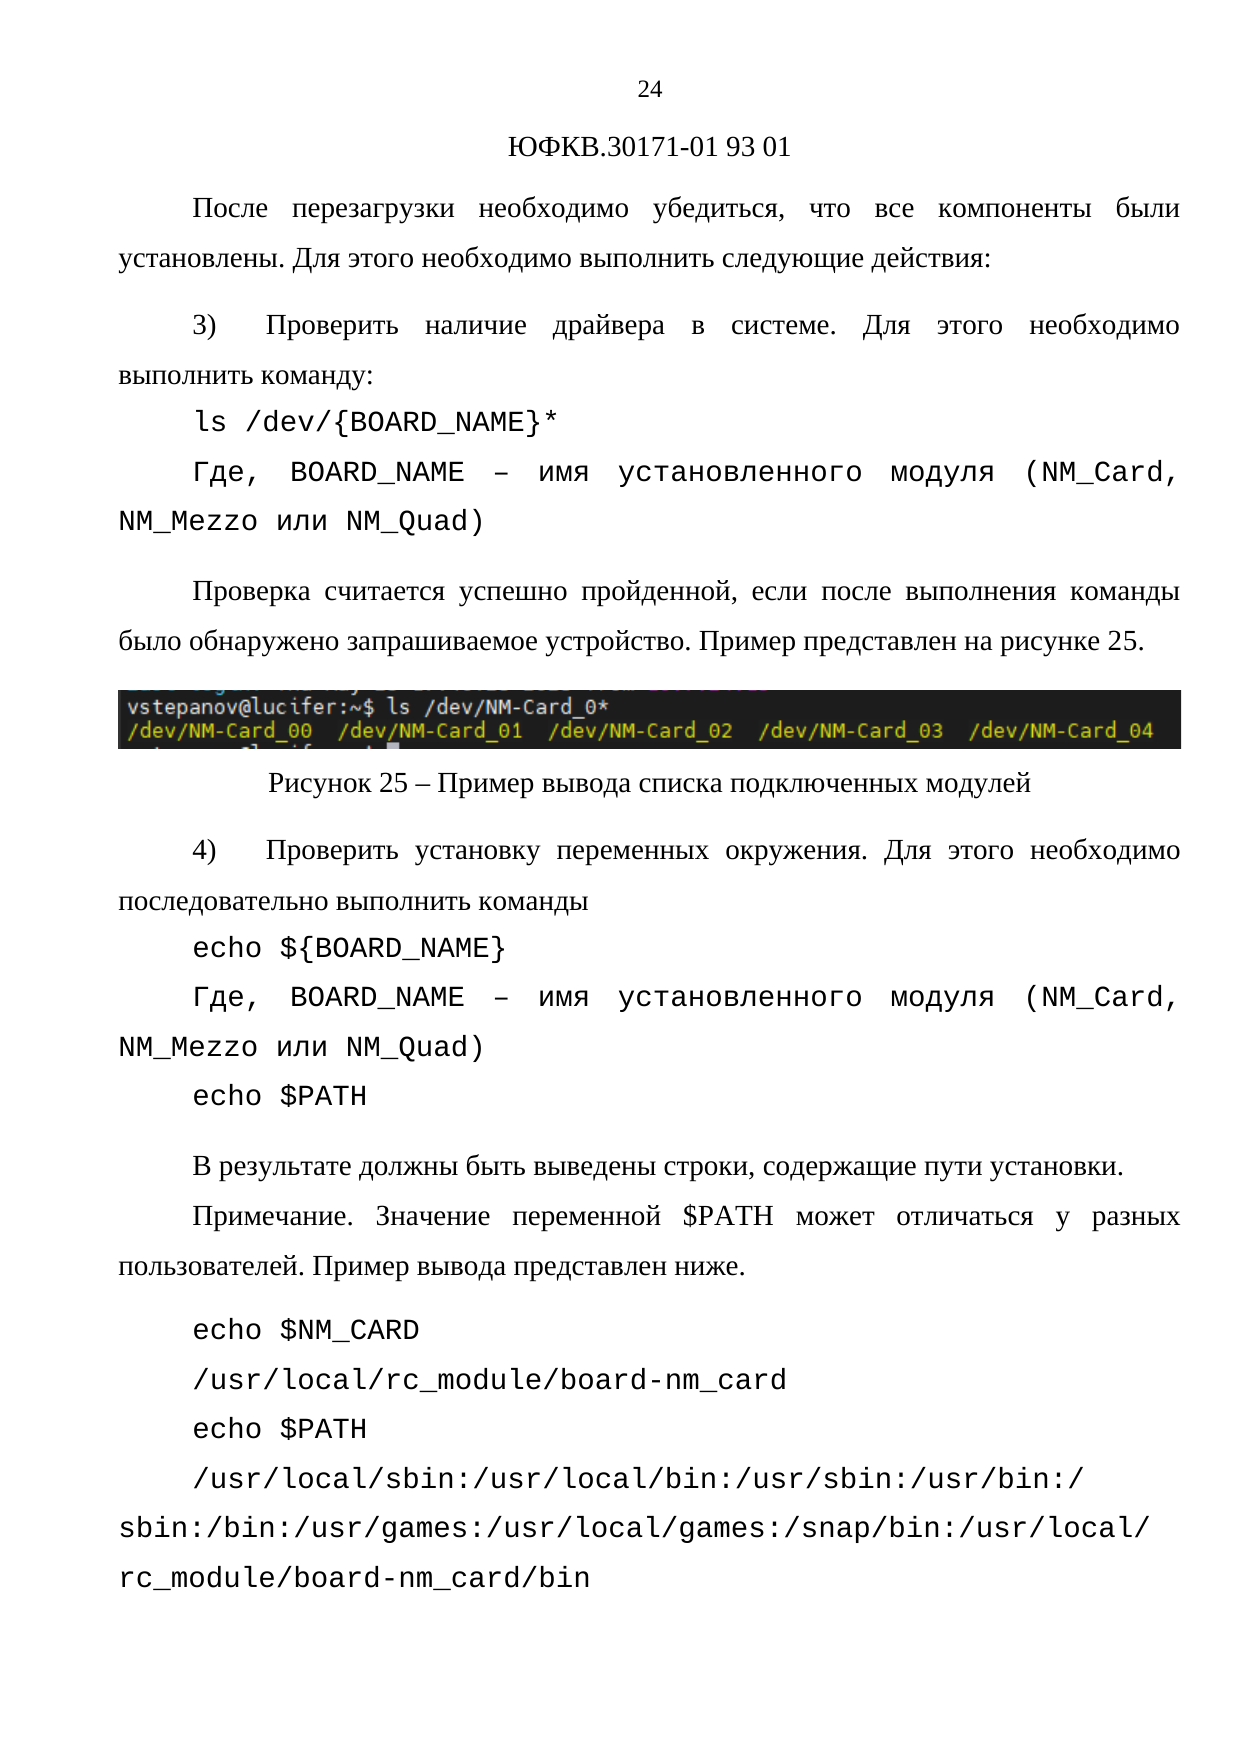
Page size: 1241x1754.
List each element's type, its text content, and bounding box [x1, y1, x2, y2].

text echo $PATH [118, 1082, 1181, 1114]
text echo $NM_CARD [118, 1315, 1181, 1348]
text Где, BOARD_NAME – имя установленного модуля (NM_Card, NM_Mezzo или NM_Quad) [118, 983, 1181, 1065]
text Проверить наличие драйвера в системе. Для этого необходимо выполнить команду: [118, 307, 1181, 391]
text ls /dev/{BOARD_NAME}* [118, 408, 1181, 441]
text Проверить установку переменных окружения. Для этого необходимо последовательно выполнить команды [118, 832, 1181, 916]
text Где, BOARD_NAME – имя установленного модуля (NM_Card, NM_Mezzo или NM_Quad) [118, 457, 1181, 539]
picture [118, 690, 1182, 749]
text В результате должны быть выведены строки, содержащие пути установки. [118, 1148, 1181, 1181]
text /usr/local/rc_module/board-nm_card [118, 1365, 1181, 1398]
text /usr/local/sbin:/usr/local/bin:/usr/sbin:/usr/bin:/sbin:/bin:/usr/games:/usr/local/games:/snap/bin:/usr/local/rc_module/board-nm_card/bin [118, 1464, 1181, 1596]
text Примечание. Значение переменной $PATH может отличаться у разных пользователей. Пример вывода представлен ниже. [118, 1198, 1181, 1282]
text Рисунок 25 – Пример вывода списка подключенных модулей [118, 766, 1181, 799]
text echo ${BOARD_NAME} [118, 933, 1181, 966]
text После перезагрузки необходимо убедиться, что все компоненты были установлены. Для этого необходимо выполнить следующие действия: [118, 190, 1181, 273]
text Проверка считается успешно пройденной, если после выполнения команды было обнаружено запрашиваемое устройство. Пример представлен на рисунке 25. [118, 573, 1181, 657]
text echo $PATH [118, 1414, 1181, 1447]
